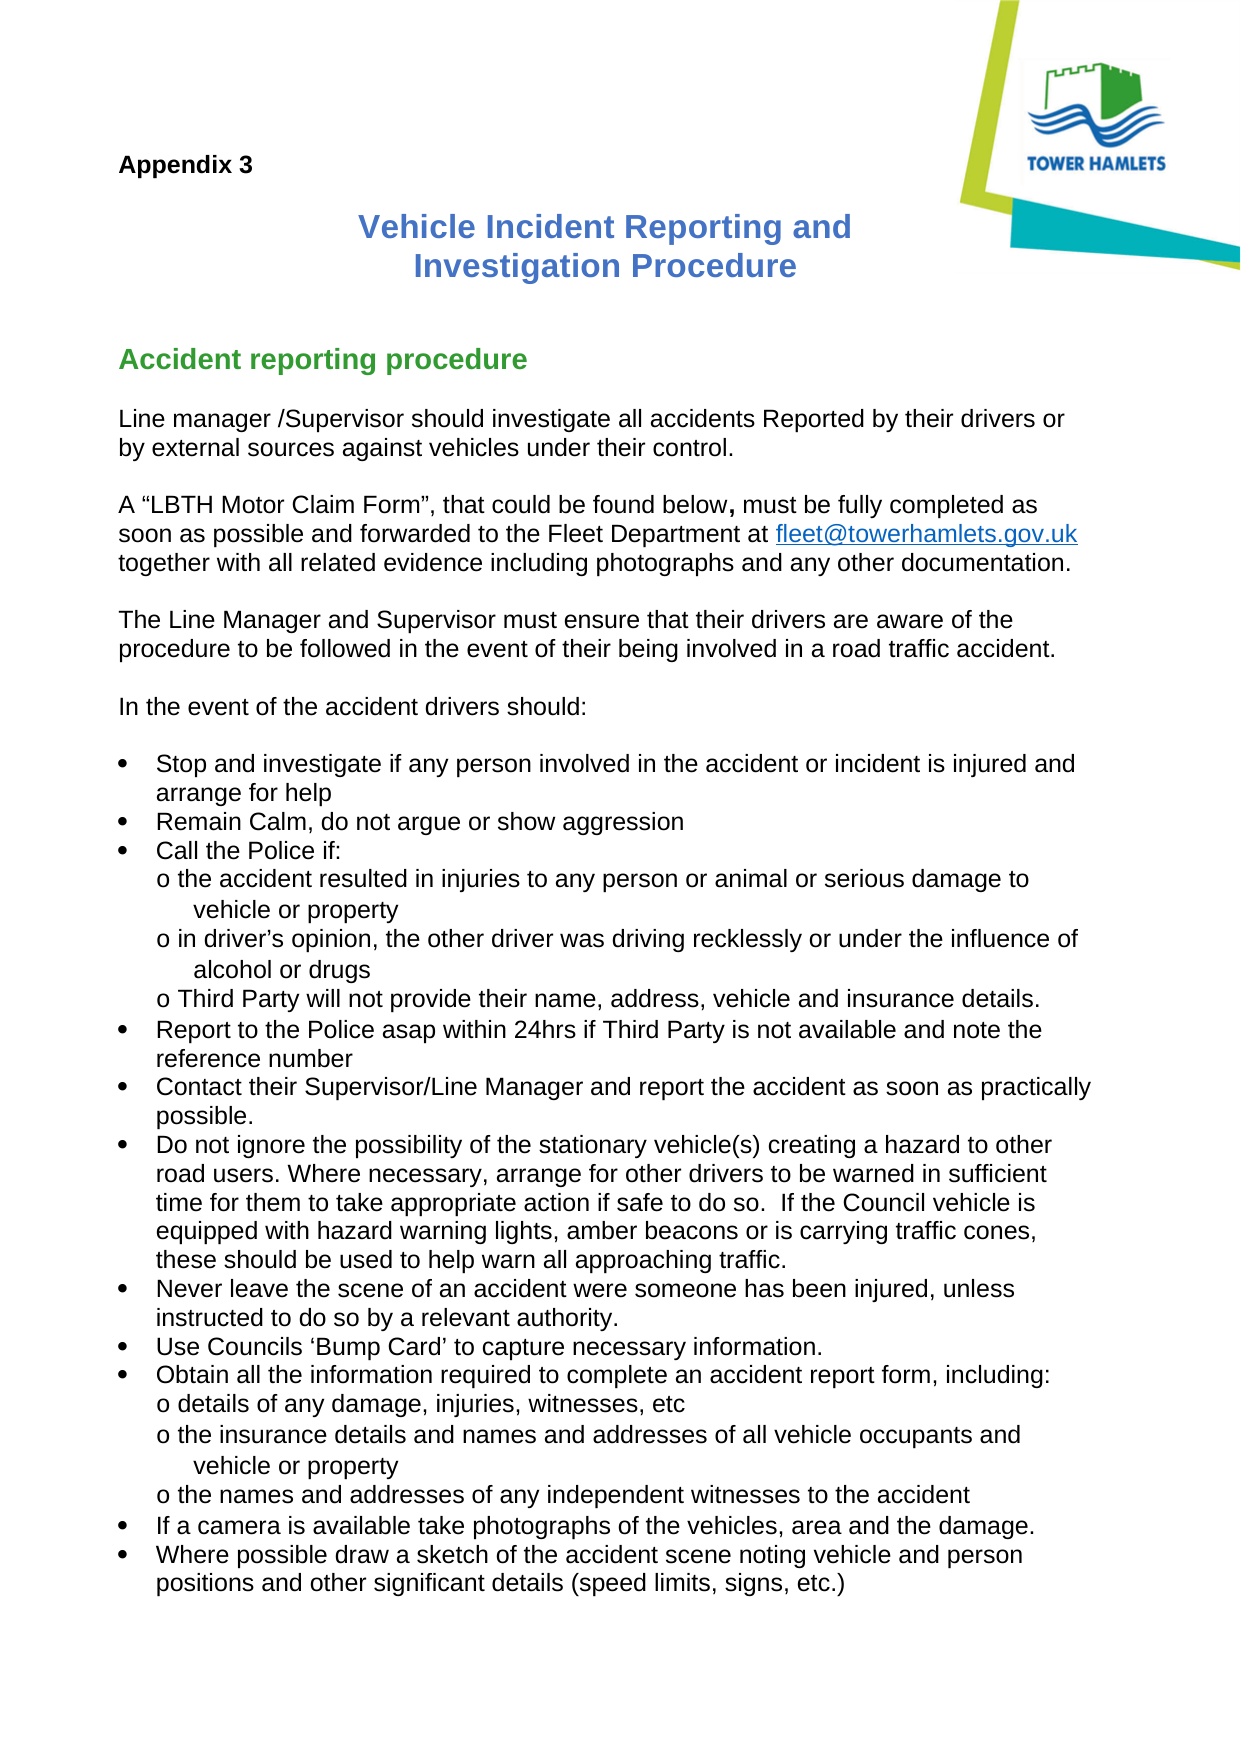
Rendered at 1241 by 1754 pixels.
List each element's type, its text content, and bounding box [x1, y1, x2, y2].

list If a camera is available take photographs of the vehicles, area and the damage. [118, 1511, 1092, 1539]
list the names and addresses of any independent witnesses to the accident [156, 1480, 1092, 1511]
list the insurance details and names and addresses of all vehicle occupants and vehicle or property [156, 1420, 1092, 1480]
list Do not ignore the possibility of the stationary vehicle(s) creating a hazard to other road users. Where necessary, arrange for other drivers to be warned in sufficient time for them to take appropriate action if safe to do so. If the Council vehicle is equipped with hazard warning lights, amber beacons or is carrying traffic cones, these should be used to help warn all approaching traffic. [118, 1130, 1092, 1274]
text Appendix 3 [118, 150, 955, 179]
list Where possible draw a sketch of the accident scene noting vehicle and person positions and other significant details (speed limits, signs, etc.) [118, 1539, 1092, 1597]
list Use Councils ‘Bump Card’ to capture necessary information. [118, 1331, 1092, 1360]
list details of any damage, injuries, witnesses, etc [156, 1389, 1092, 1420]
text Accident reporting procedure [118, 342, 1092, 375]
text The Line Manager and Supervisor must ensure that their drivers are aware of the procedure to be followed in the event of their being involved in a road traffic accident. [118, 605, 1092, 663]
list Stop and investigate if any person involved in the accident or incident is injured and arrange for help [118, 749, 1092, 807]
picture [955, 0, 1241, 285]
list Report to the Police asap within 24hrs if Third Party is not available and note the reference number [118, 1015, 1092, 1072]
list Remain Calm, do not argue or show aggression [118, 807, 1092, 836]
text A “LBTH Motor Claim Form”, that could be found below, must be fully completed as soon as possible and forwarded to the Fleet Department at fleet@towerhamlets.gov.uk together with all related evidence including photographs and any other documentation. [118, 490, 1092, 577]
list the accident resulted in injuries to any person or animal or serious damage to vehicle or property [156, 864, 1092, 924]
list Contact their Supervisor/Line Manager and report the accident as soon as practically possible. [118, 1072, 1092, 1130]
text In the event of the accident drivers should: [118, 692, 1092, 720]
list Third Party will not provide their name, address, vehicle and insurance details. [156, 984, 1092, 1015]
text Vehicle Incident Reporting and [118, 207, 955, 246]
list Call the Police if: [118, 836, 1092, 864]
list Obtain all the information required to complete an accident report form, including: [118, 1360, 1092, 1389]
text Investigation Procedure [118, 246, 955, 284]
list in driver’s opinion, the other driver was driving recklessly or under the influence of alcohol or drugs [156, 924, 1092, 984]
text Line manager /Supervisor should investigate all accidents Reported by their drivers or by external sources against vehicles under their control. [118, 404, 1092, 462]
list Never leave the scene of an accident were someone has been injured, unless instructed to do so by a relevant authority. [118, 1274, 1092, 1331]
